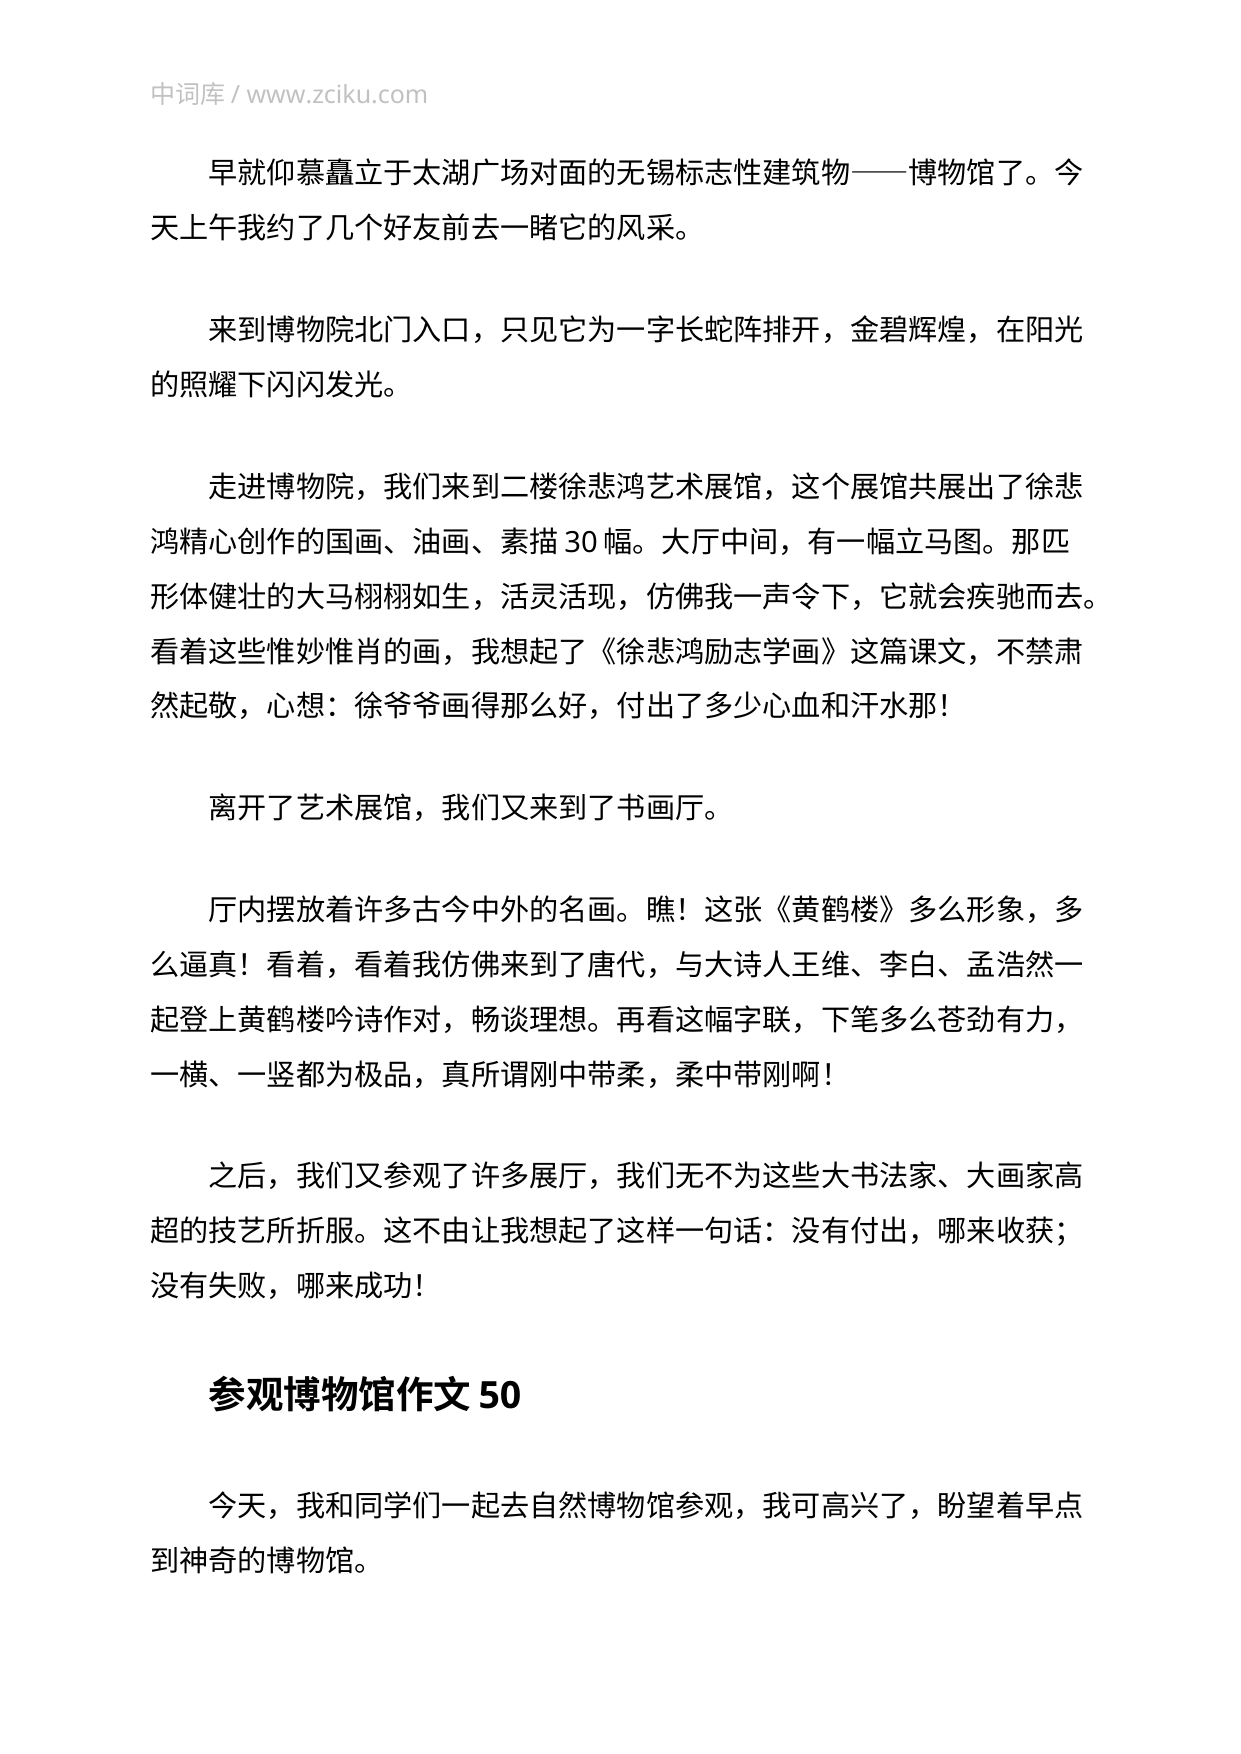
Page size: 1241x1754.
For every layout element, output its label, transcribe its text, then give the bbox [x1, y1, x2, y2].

text 厅内摆放着许多古今中外的名画。瞧！这张《黄鹤楼》多么形象，多么逼真！看着，看着我仿佛来到了唐代，与大诗人王维、李白、孟浩然一起登上黄鹤楼吟诗作对，畅谈理想。再看这幅字联，下笔多么苍劲有力，一横、一竖都为极品，真所谓刚中带柔，柔中带刚啊！ [150, 887, 1090, 1093]
text 离开了艺术展馆，我们又来到了书画厅。 [150, 785, 1090, 827]
text 今天，我和同学们一起去自然博物馆参观，我可高兴了，盼望着早点到神奇的博物馆。 [150, 1482, 1090, 1579]
text 早就仰慕矗立于太湖广场对面的无锡标志性建筑物——博物馆了。今天上午我约了几个好友前去一睹它的风采。 [150, 150, 1090, 247]
text 之后，我们又参观了许多展厅，我们无不为这些大书法家、大画家高超的技艺所折服。这不由让我想起了这样一句话：没有付出，哪来收获；没有失败，哪来成功！ [150, 1153, 1090, 1305]
text 来到博物院北门入口，只见它为一字长蛇阵排开，金碧辉煌，在阳光的照耀下闪闪发光。 [150, 307, 1090, 404]
text 参观博物馆作文50 [150, 1364, 1090, 1419]
text 走进博物院，我们来到二楼徐悲鸿艺术展馆，这个展馆共展出了徐悲鸿精心创作的国画、油画、素描30幅。大厅中间，有一幅立马图。那匹形体健壮的大马栩栩如生，活灵活现，仿佛我一声令下，它就会疾驰而去。看着这些惟妙惟肖的画，我想起了《徐悲鸿励志学画》这篇课文，不禁肃然起敬，心想：徐爷爷画得那么好，付出了多少心血和汗水那！ [150, 463, 1090, 725]
